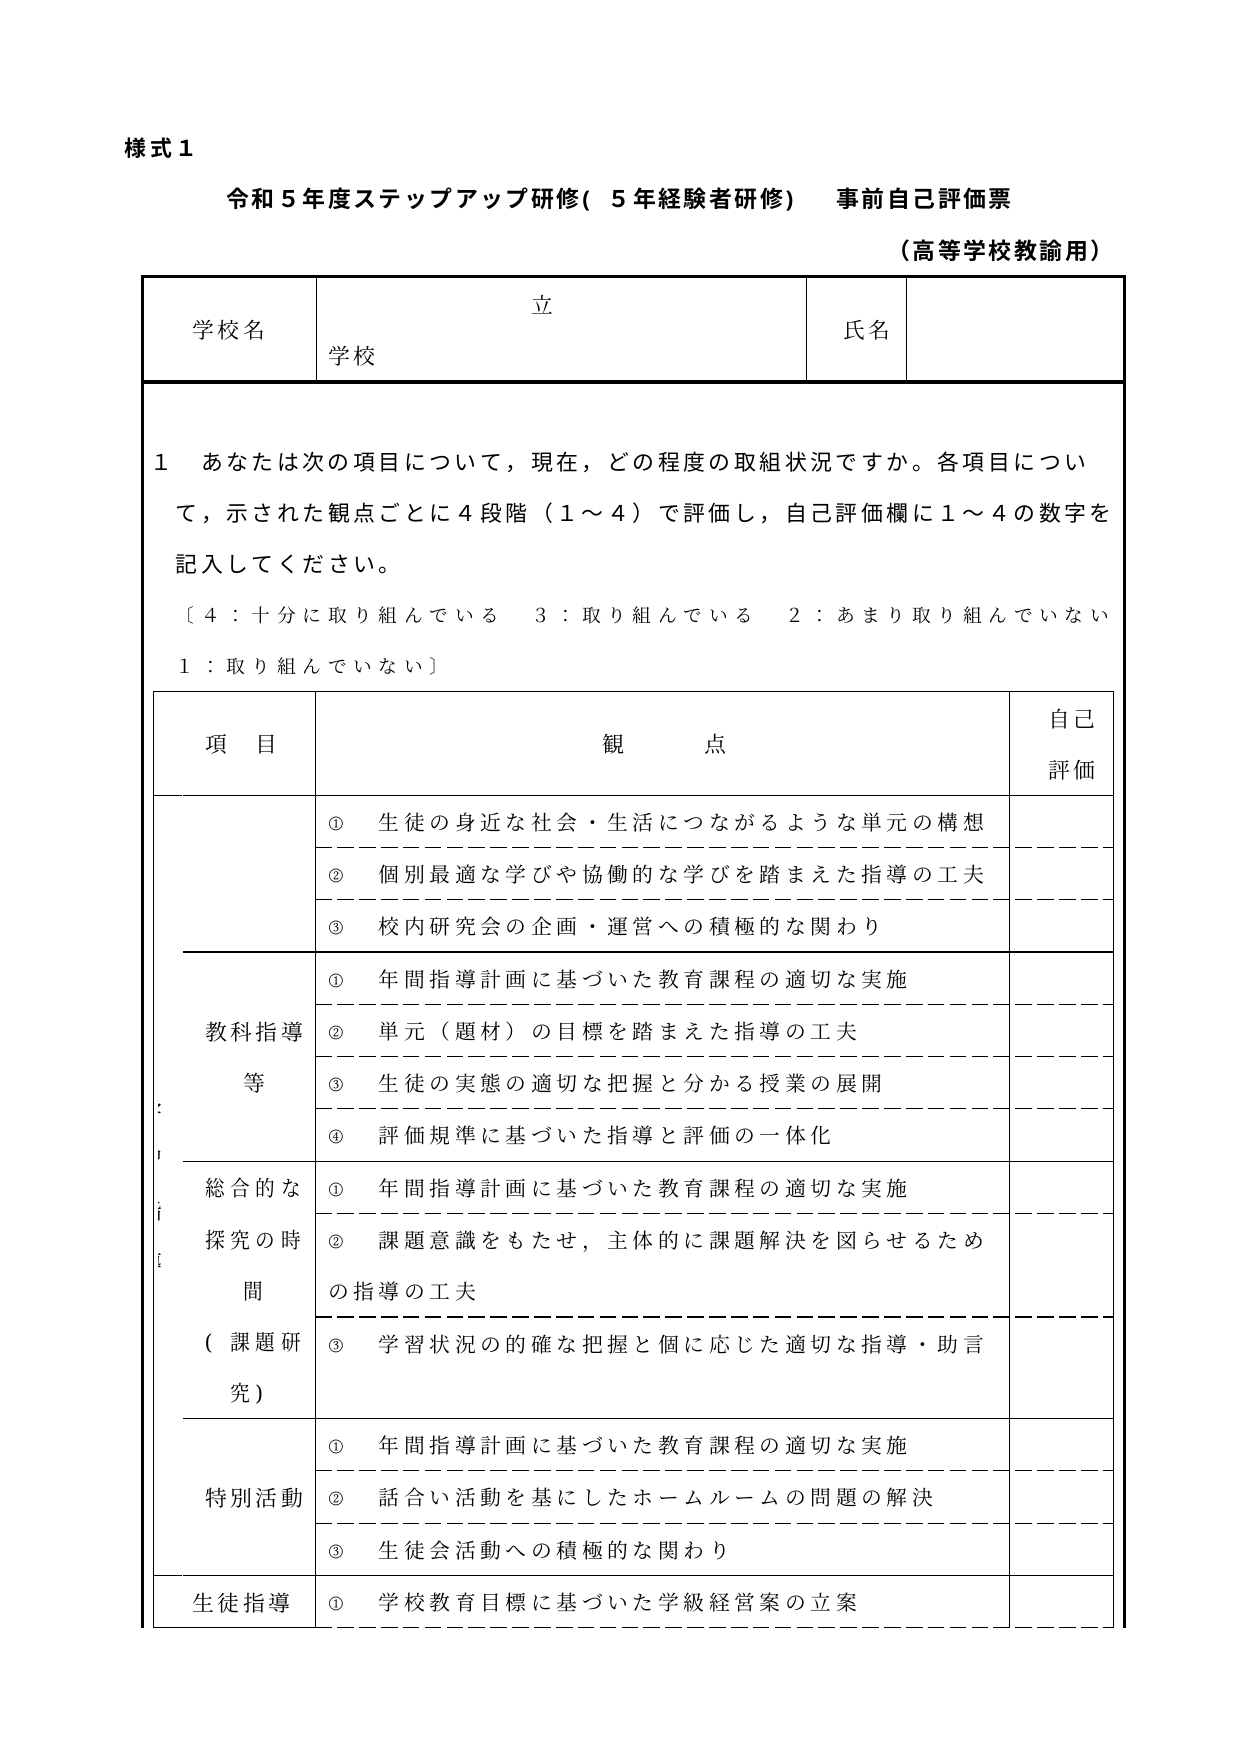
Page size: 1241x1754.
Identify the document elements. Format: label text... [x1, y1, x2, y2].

table_header [907, 278, 1123, 380]
table_header 学校名 [144, 278, 316, 380]
table_header 氏名 [807, 278, 906, 380]
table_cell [144, 384, 1123, 1628]
text （高等学校教諭用） [124, 223, 1116, 275]
text 様式１ [124, 121, 1116, 172]
table_header 立 学校 [317, 278, 806, 380]
text 令和５年度ステップアップ研修(５年経験者研修) 事前自己評価票 [124, 172, 1116, 223]
